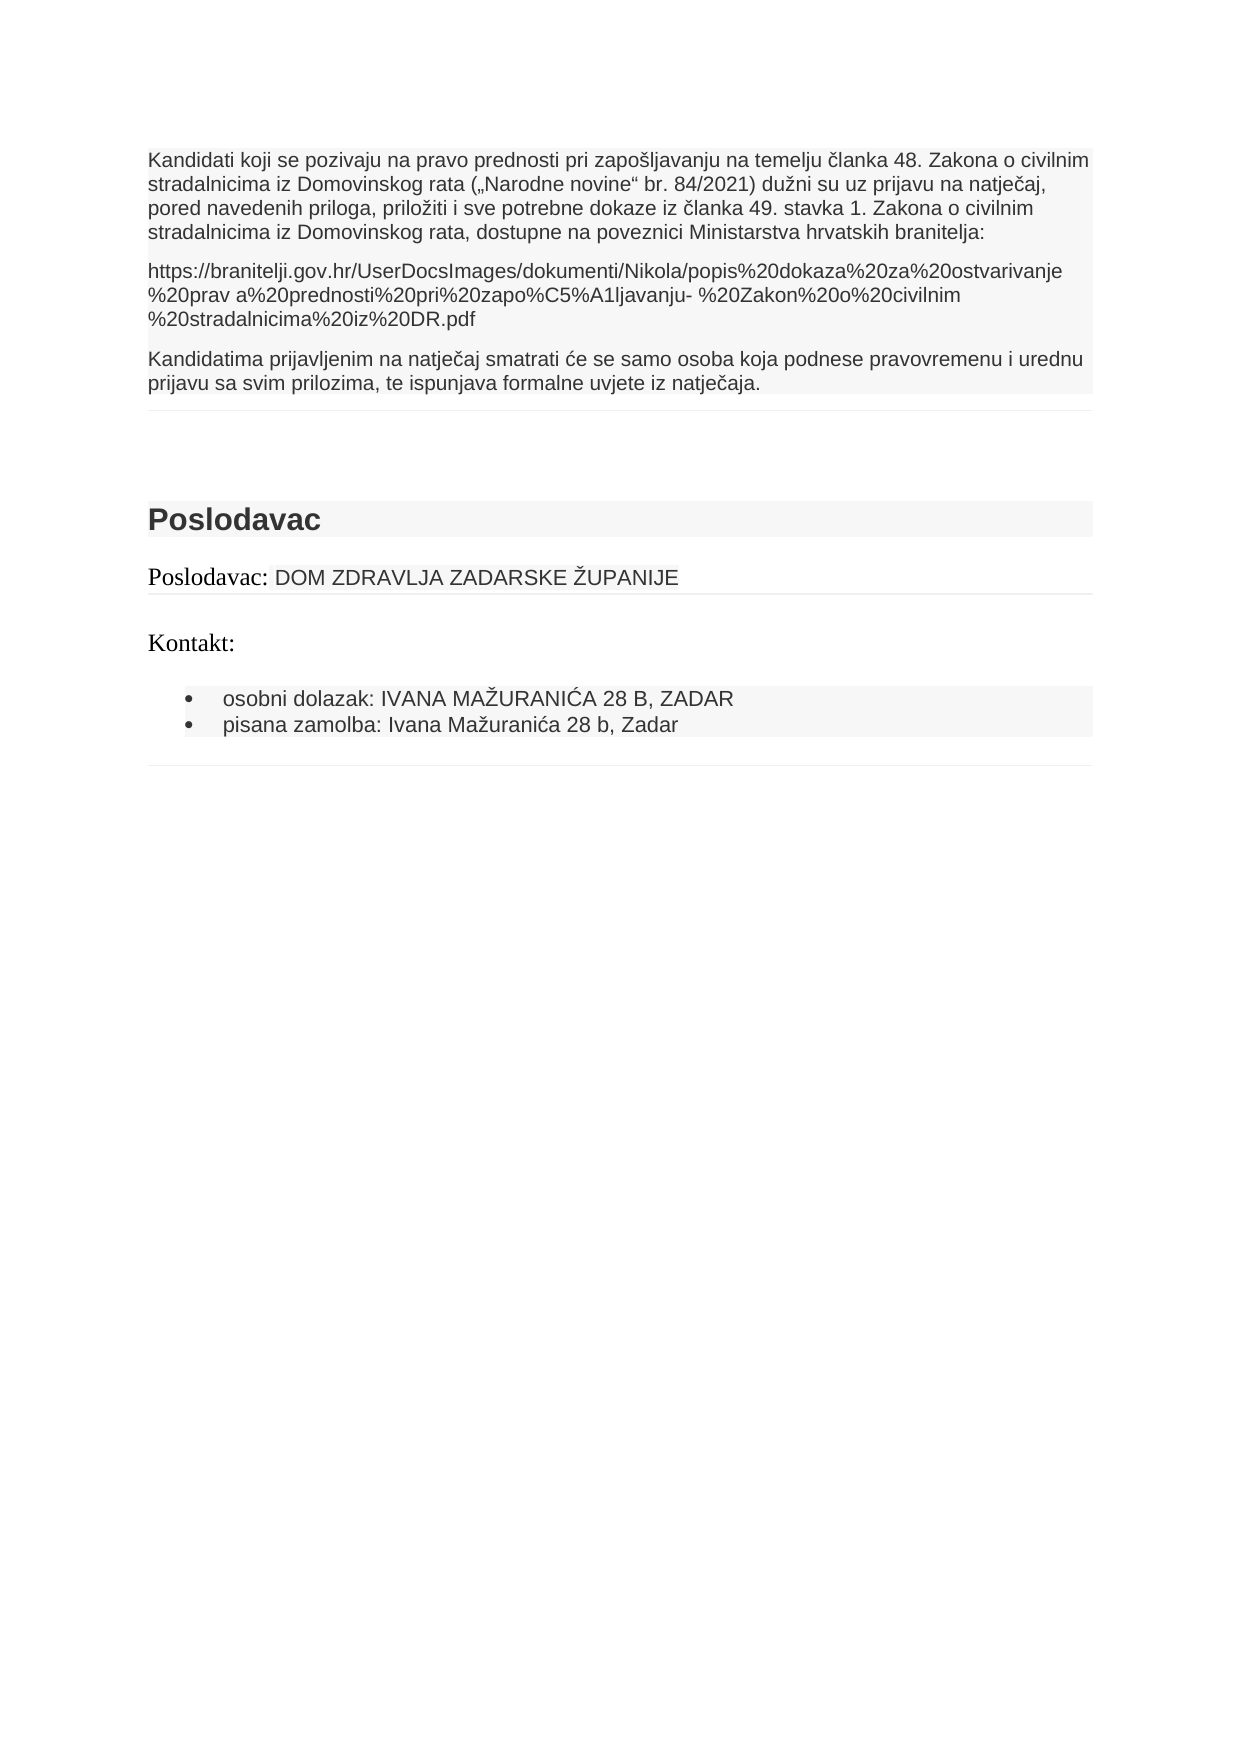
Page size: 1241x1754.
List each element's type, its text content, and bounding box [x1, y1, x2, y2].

list pisana zamolba: Ivana Mažuranića 28 b, Zadar [185, 711, 1093, 737]
text Kandidatima prijavljenim na natječaj smatrati će se samo osoba koja podnese pravovremenu i urednu prijavu sa svim prilozima, te ispunjava formalne uvjete iz natječaja. [148, 347, 1093, 394]
text Kandidati koji se pozivaju na pravo prednosti pri zapošljavanju na temelju članka 48. Zakona o civilnim stradalnicima iz Domovinskog rata („Narodne novine“ br. 84/2021) dužni su uz prijavu na natječaj, pored navedenih priloga, priložiti i sve potrebne dokaze iz članka 49. stavka 1. Zakona o civilnim stradalnicima iz Domovinskog rata, dostupne na poveznici Ministarstva hrvatskih branitelja: [148, 148, 1093, 243]
text Kontakt: [148, 628, 1093, 657]
list osobni dolazak: IVANA MAŽURANIĆA 28 B, ZADAR [185, 686, 1093, 711]
text Poslodavac: DOM ZDRAVLJA ZADARSKE ŽUPANIJE [148, 537, 1093, 591]
text Poslodavac [148, 501, 1093, 537]
text https://branitelji.gov.hr/UserDocsImages/dokumenti/Nikola/popis%20dokaza%20za%20ostvarivanje%20prav a%20prednosti%20pri%20zapo%C5%A1ljavanju- %20Zakon%20o%20civilnim%20stradalnicima%20iz%20DR.pdf [148, 259, 1093, 331]
